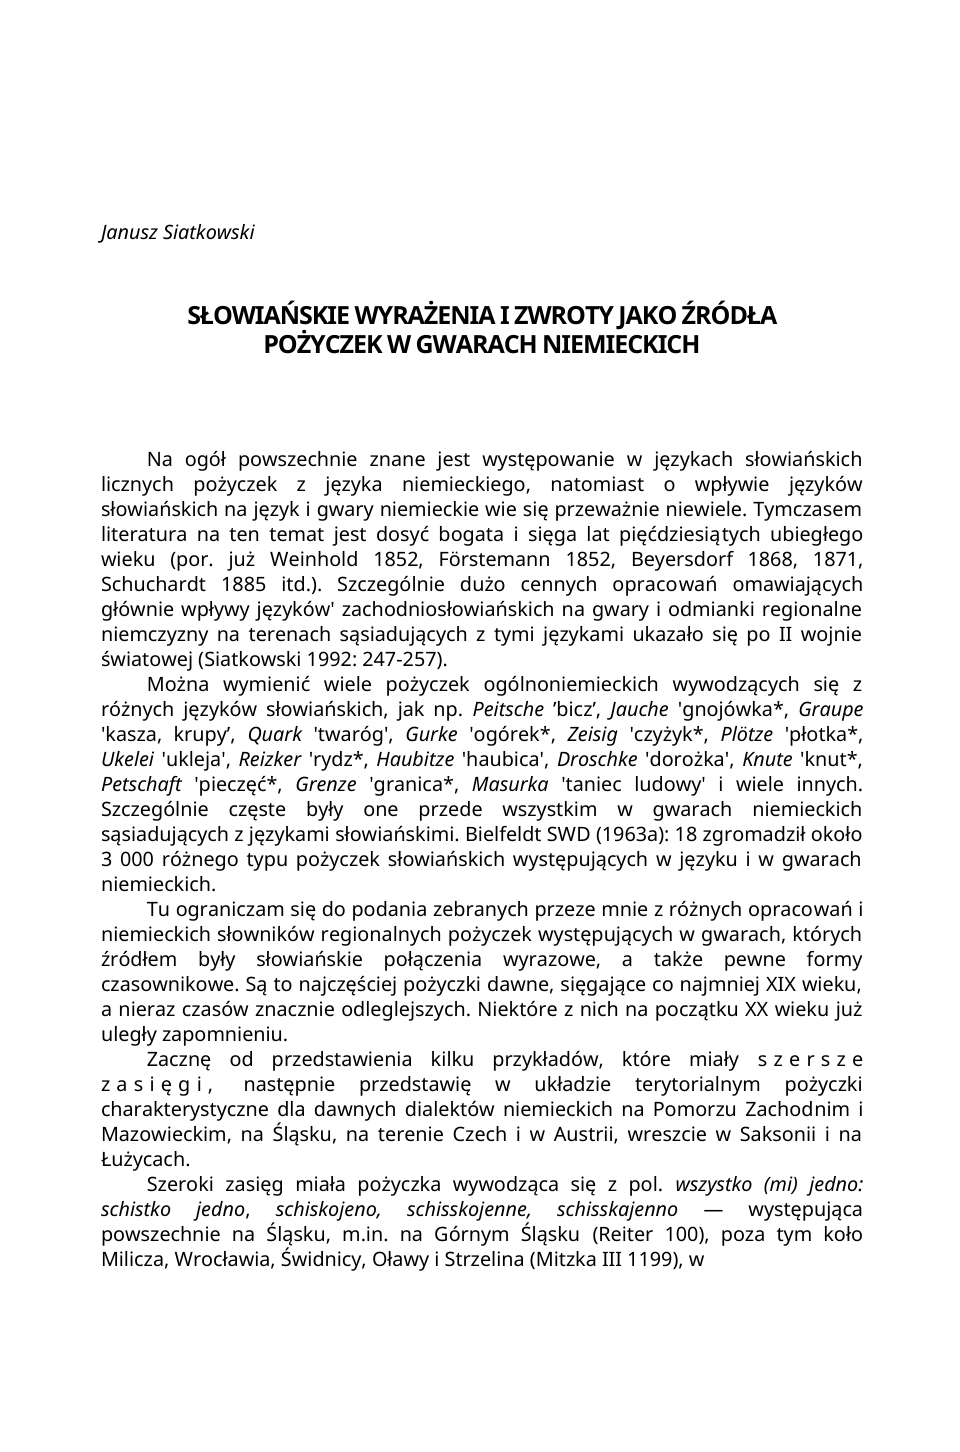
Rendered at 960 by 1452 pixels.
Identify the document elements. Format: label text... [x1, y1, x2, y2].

text Na ogół powszechnie znane jest występowanie w językach słowiańskich licznych pożyczek z języka niemieckiego, natomiast o wpływie języków słowiańskich na język i gwary niemieckie wie się przeważnie niewiele. Tymczasem literatura na ten temat jest dosyć bogata i sięga lat pięćdziesiątych ubiegłego wieku (por. już Weinhold 1852, Förstemann 1852, Beyersdorf 1868, 1871, Schuchardt 1885 itd.). Szczególnie dużo cennych opracowań omawiających głównie wpływy języków' zachodniosłowiańskich na gwary i odmianki regionalne niemczyzny na terenach sąsiadujących z tymi językami ukazało się po II wojnie światowej (Siatkowski 1992: 247-257). [101, 447, 863, 672]
text SŁOWIAŃSKIE WYRAŻENIA I ZWROTY JAKO ŹRÓDŁA POŻYCZEK W GWARACH NIEMIECKICH [101, 302, 863, 359]
text Zacznę od przedstawienia kilku przykładów, które miały szersze zasięgi, następnie przedstawię w układzie terytorialnym pożyczki charakterystyczne dla dawnych dialektów niemieckich na Pomorzu Zachodnim i Mazowieckim, na Śląsku, na terenie Czech i w Austrii, wreszcie w Saksonii i na Łużycach. [101, 1047, 863, 1172]
text Janusz Siatkowski [101, 224, 254, 244]
text Tu ograniczam się do podania zebranych przeze mnie z różnych opracowań i niemieckich słowników regionalnych pożyczek występujących w gwarach, których źródłem były słowiańskie połączenia wyrazowe, a także pewne formy czasownikowe. Są to najczęściej pożyczki dawne, sięgające co najmniej XIX wieku, a nieraz czasów znacznie odleglejszych. Niektóre z nich na początku XX wieku już uległy zapomnieniu. [101, 897, 863, 1047]
text Można wymienić wiele pożyczek ogólnoniemieckich wywodzących się z różnych języków słowiańskich, jak np. Peitsche ’bicz’, Jauche 'gnojówka*, Graupe 'kasza, krupy’, Quark 'twaróg', Gurke 'ogórek*, Zeisig 'czyżyk*, Plötze 'płotka*, Ukelei 'ukleja', Reizker 'rydz*, Haubitze 'haubica', Droschke 'dorożka', Knute 'knut*, Petschaft 'pieczęć*, Grenze 'granica*, Masurka 'taniec ludowy' i wiele innych. Szczególnie częste były one przede wszystkim w gwarach niemieckich sąsiadujących z językami słowiańskimi. Bielfeldt SWD (1963a): 18 zgromadził około 3 000 różnego typu pożyczek słowiańskich występujących w języku i w gwarach niemieckich. [101, 672, 863, 897]
text Szeroki zasięg miała pożyczka wywodząca się z pol. wszystko (mi) jedno: schistko jedno, schiskojeno, schisskojenne, schisskajenno — występująca powszechnie na Śląsku, m.in. na Górnym Śląsku (Reiter 100), poza tym koło Milicza, Wrocławia, Świdnicy, Oławy i Strzelina (Mitzka III 1199), w [101, 1172, 863, 1272]
